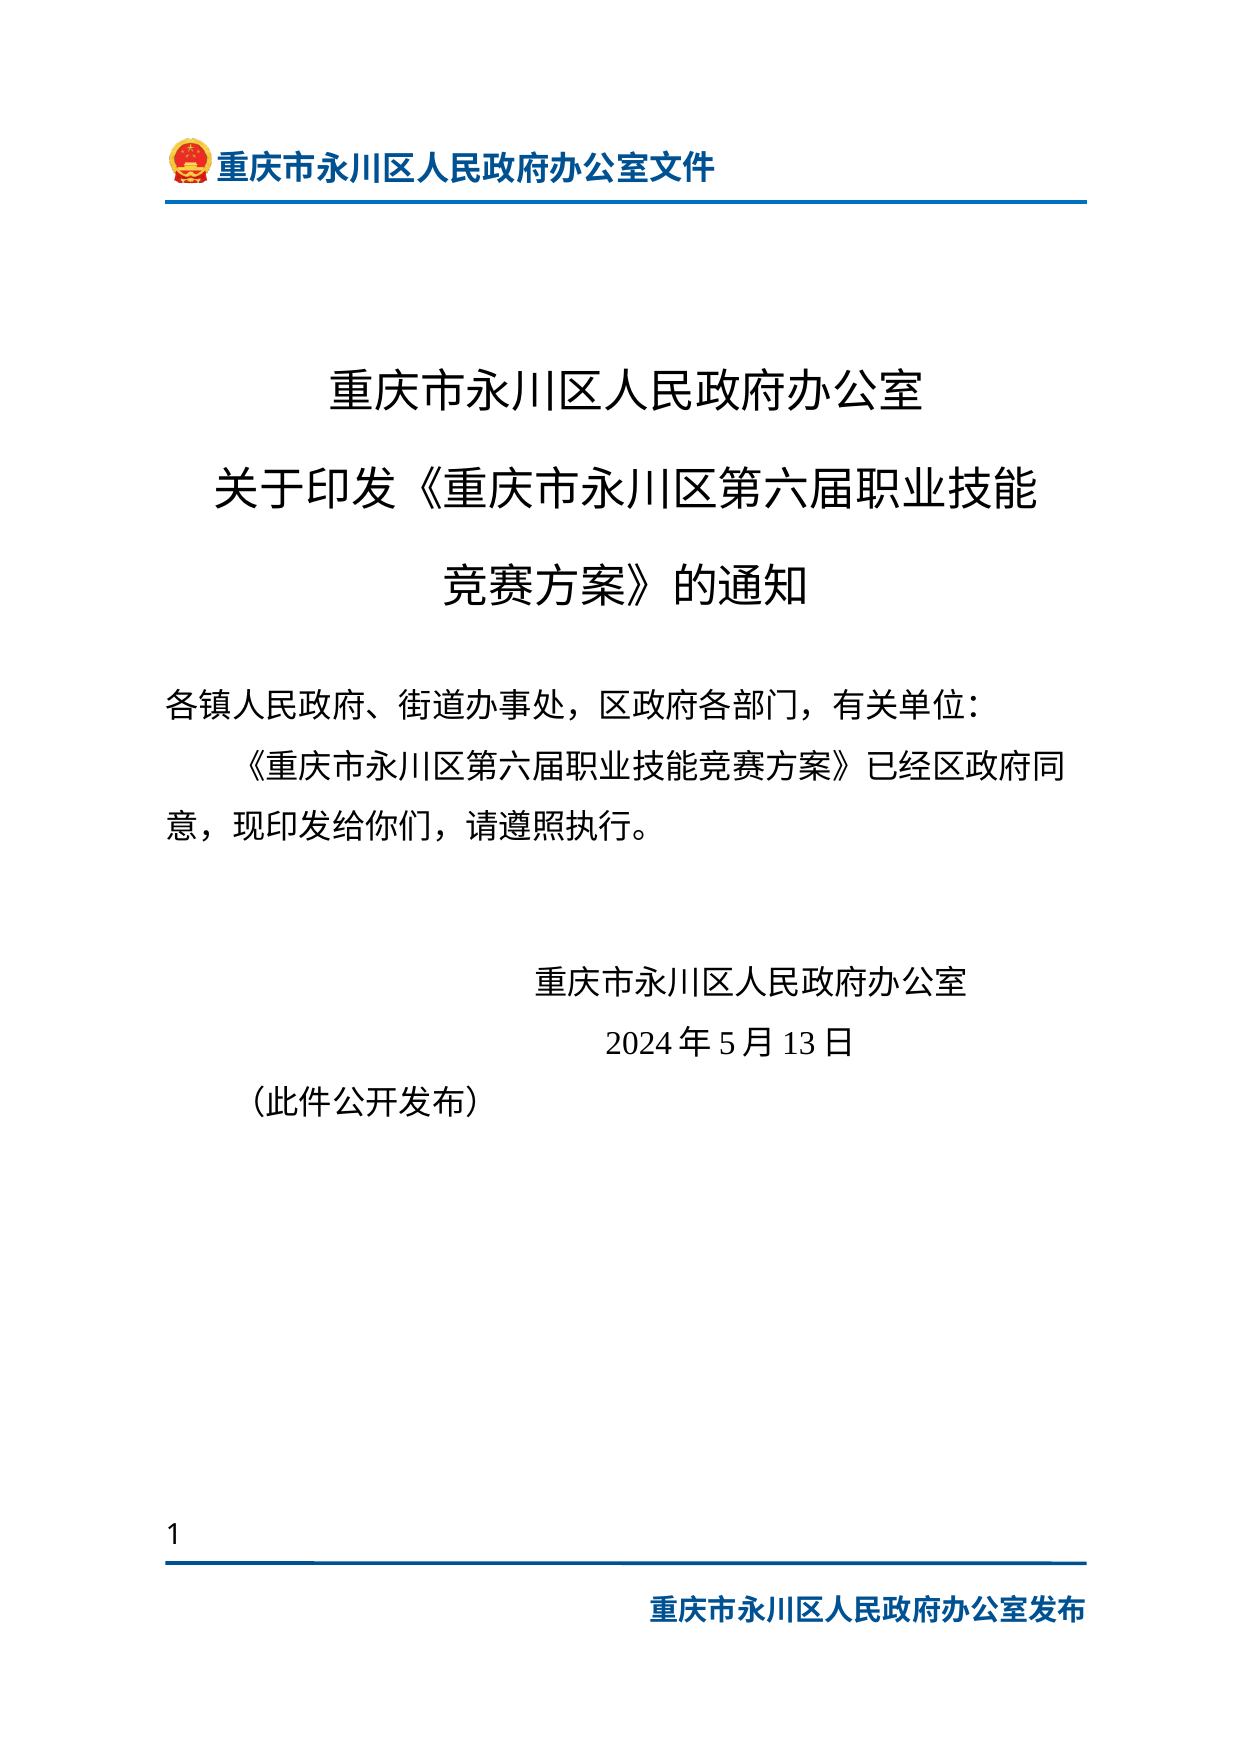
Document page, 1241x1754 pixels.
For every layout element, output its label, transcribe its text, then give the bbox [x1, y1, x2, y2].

text （此件公开发布） [165, 1076, 1087, 1124]
text 重庆市永川区人民政府办公室 [165, 956, 1087, 1004]
text 重庆市永川区人民政府办公室 [165, 339, 1087, 436]
text 《重庆市永川区第六届职业技能竞赛方案》已经区政府同意，现印发给你们，请遵照执行。 [165, 739, 1087, 848]
picture [165, 136, 216, 187]
text 竞赛方案》的通知 [165, 534, 1087, 631]
text 2024年5月13日 [165, 1016, 1087, 1064]
text 各镇人民政府、街道办事处，区政府各部门，有关单位： [165, 679, 1087, 727]
text 关于印发《重庆市永川区第六届职业技能 [165, 436, 1087, 534]
